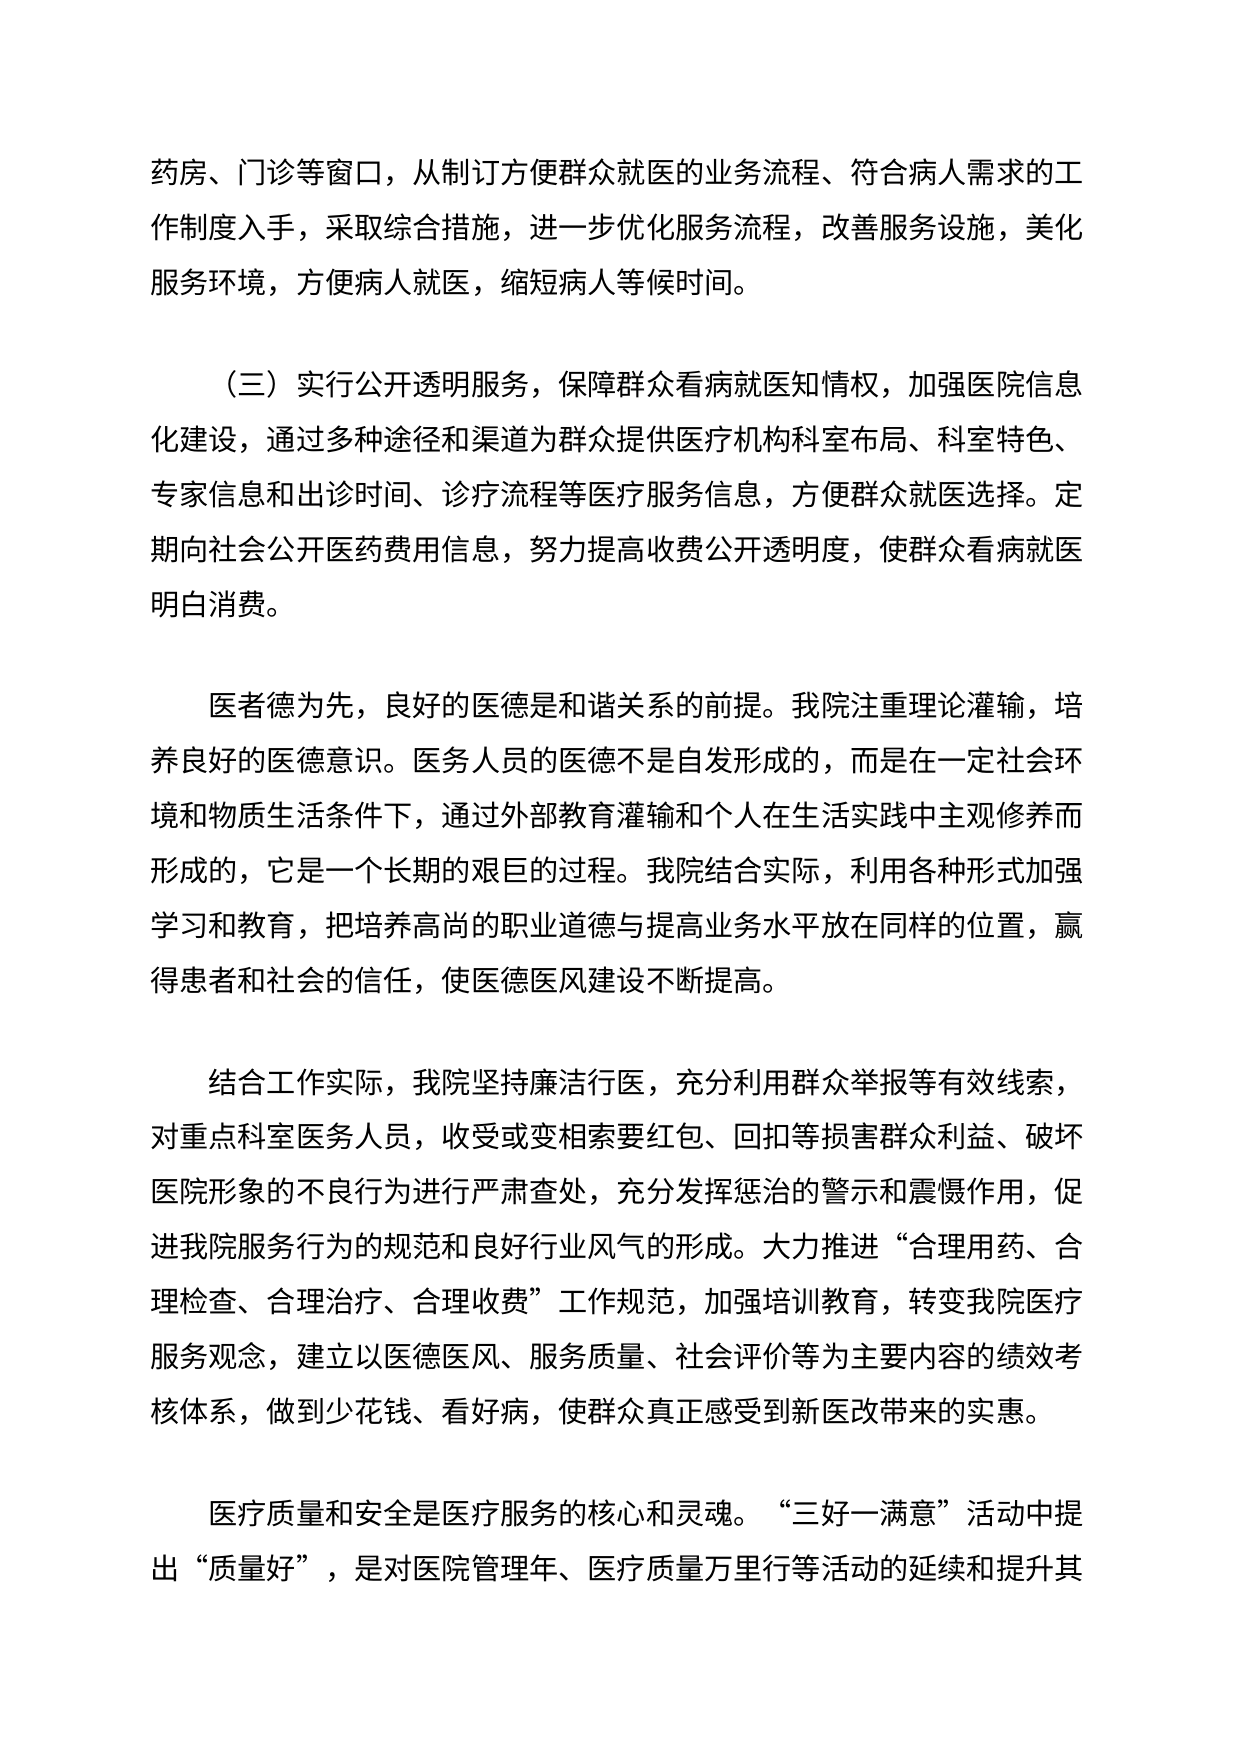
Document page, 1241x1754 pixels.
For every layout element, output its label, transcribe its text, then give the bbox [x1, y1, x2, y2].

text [150, 1490, 1090, 1587]
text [150, 150, 1090, 302]
text （三）实行公开透明服务，保障群众看病就医知情权，加强医院信息化建设，通过多种途径和渠道为群众提供医疗机构科室布局、科室特色、专家信息和出诊时间、诊疗流程等医疗服务信息，方便群众就医选择。定期向社会公开医药费用信息，努力提高收费公开透明度，使群众看病就医明白消费。 [150, 362, 1090, 623]
text 结合工作实际，我院坚持廉洁行医，充分利用群众举报等有效线索，对重点科室医务人员，收受或变相索要红包、回扣等损害群众利益、破坏医院形象的不良行为进行严肃查处，充分发挥惩治的警示和震慑作用，促进我院服务行为的规范和良好行业风气的形成。大力推进“合理用药、合理检查、合理治疗、合理收费”工作规范，加强培训教育，转变我院医疗服务观念，建立以医德医风、服务质量、社会评价等为主要内容的绩效考核体系，做到少花钱、看好病，使群众真正感受到新医改带来的实惠。 [150, 1059, 1090, 1431]
text 医者德为先，良好的医德是和谐关系的前提。我院注重理论灌输，培养良好的医德意识。医务人员的医德不是自发形成的，而是在一定社会环境和物质生活条件下，通过外部教育灌输和个人在生活实践中主观修养而形成的，它是一个长期的艰巨的过程。我院结合实际，利用各种形式加强学习和教育，把培养高尚的职业道德与提高业务水平放在同样的位置，赢得患者和社会的信任，使医德医风建设不断提高。 [150, 683, 1090, 1000]
